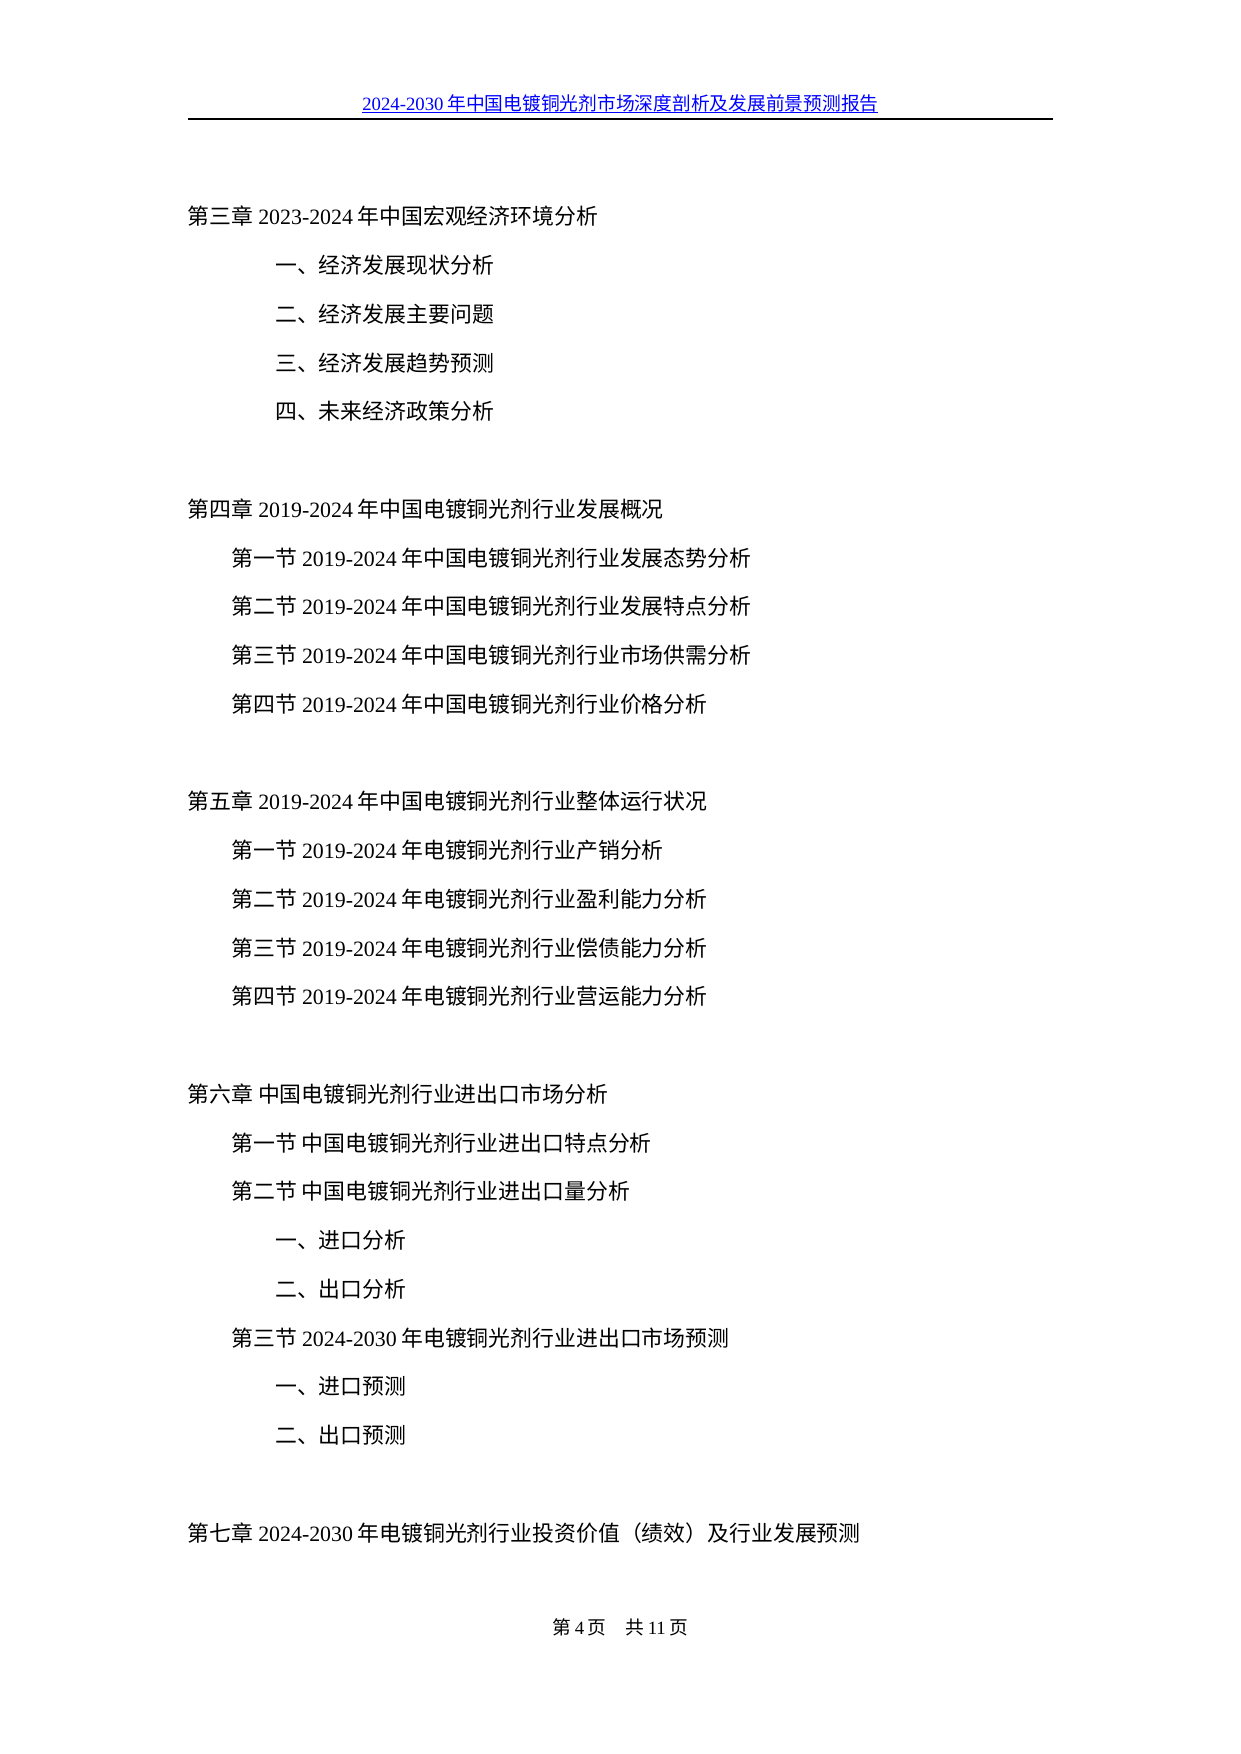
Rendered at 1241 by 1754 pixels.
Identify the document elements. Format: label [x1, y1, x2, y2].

text [187, 150, 1053, 1548]
